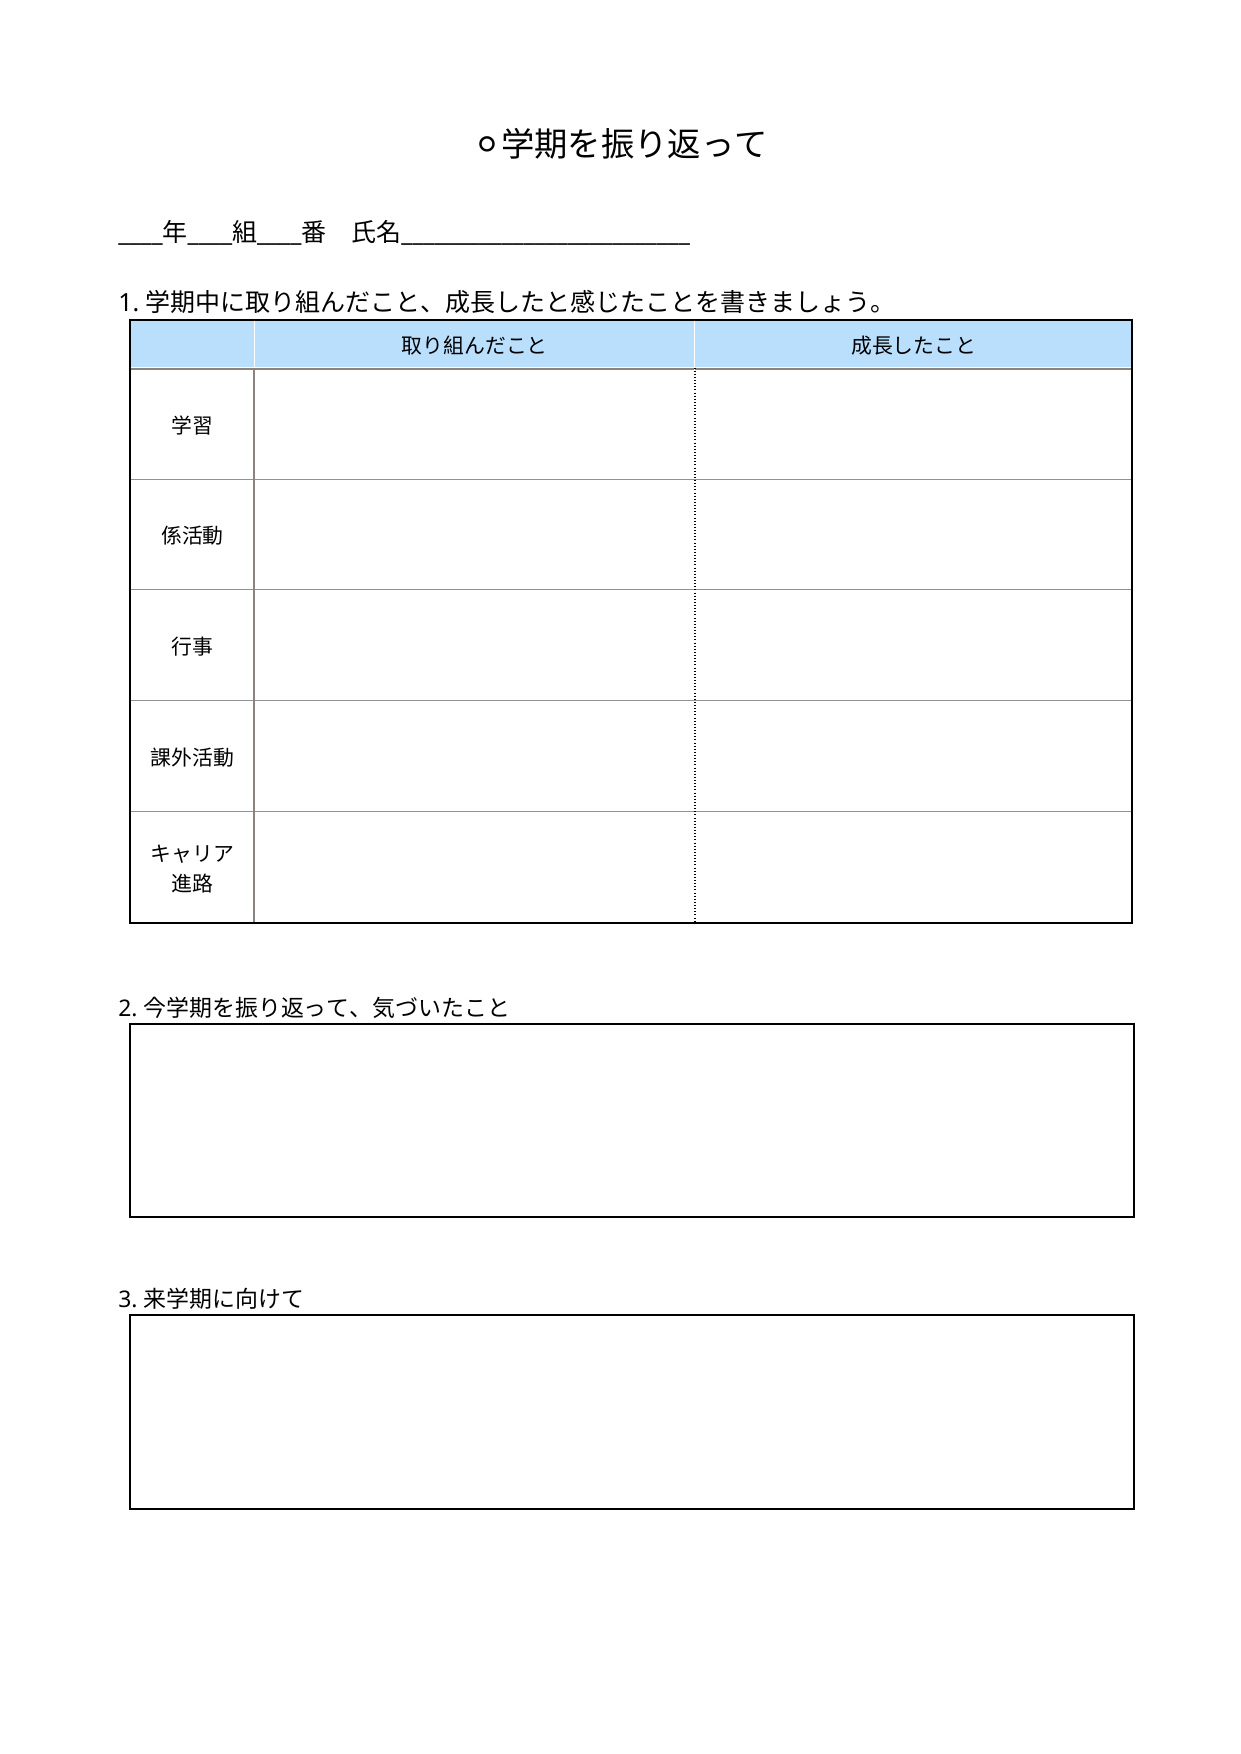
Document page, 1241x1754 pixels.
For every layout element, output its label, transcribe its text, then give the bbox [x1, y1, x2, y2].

table_cell キャリア 進路 [131, 812, 253, 922]
text 3. 来学期に向けて [118, 1281, 1122, 1314]
table_header [131, 1316, 1133, 1507]
table_cell [255, 701, 695, 811]
text ____年____組____番 氏名__________________________ [118, 212, 1122, 248]
table_cell 行事 [131, 590, 253, 700]
text 1. 学期中に取り組んだこと、成長したと感じたことを書きましょう。 [118, 282, 1122, 318]
table_cell 学習 [131, 370, 253, 478]
table_cell 係活動 [131, 480, 253, 589]
text 2. 今学期を振り返って、気づいたこと [118, 989, 1122, 1023]
table_cell [695, 812, 1131, 922]
table_cell [695, 701, 1131, 811]
table_header [131, 321, 254, 367]
text ⚪︎学期を振り返って [118, 118, 1122, 167]
table_cell [255, 370, 695, 478]
table_cell [255, 480, 695, 589]
table_cell [255, 590, 695, 700]
table_cell [695, 370, 1131, 478]
table_cell [255, 812, 695, 922]
table_cell 課外活動 [131, 701, 253, 811]
table_header [131, 1025, 1133, 1216]
table_header 成長したこと [695, 321, 1131, 367]
table_cell [695, 590, 1131, 700]
table_header 取り組んだこと [255, 321, 694, 367]
table_cell [695, 480, 1131, 589]
